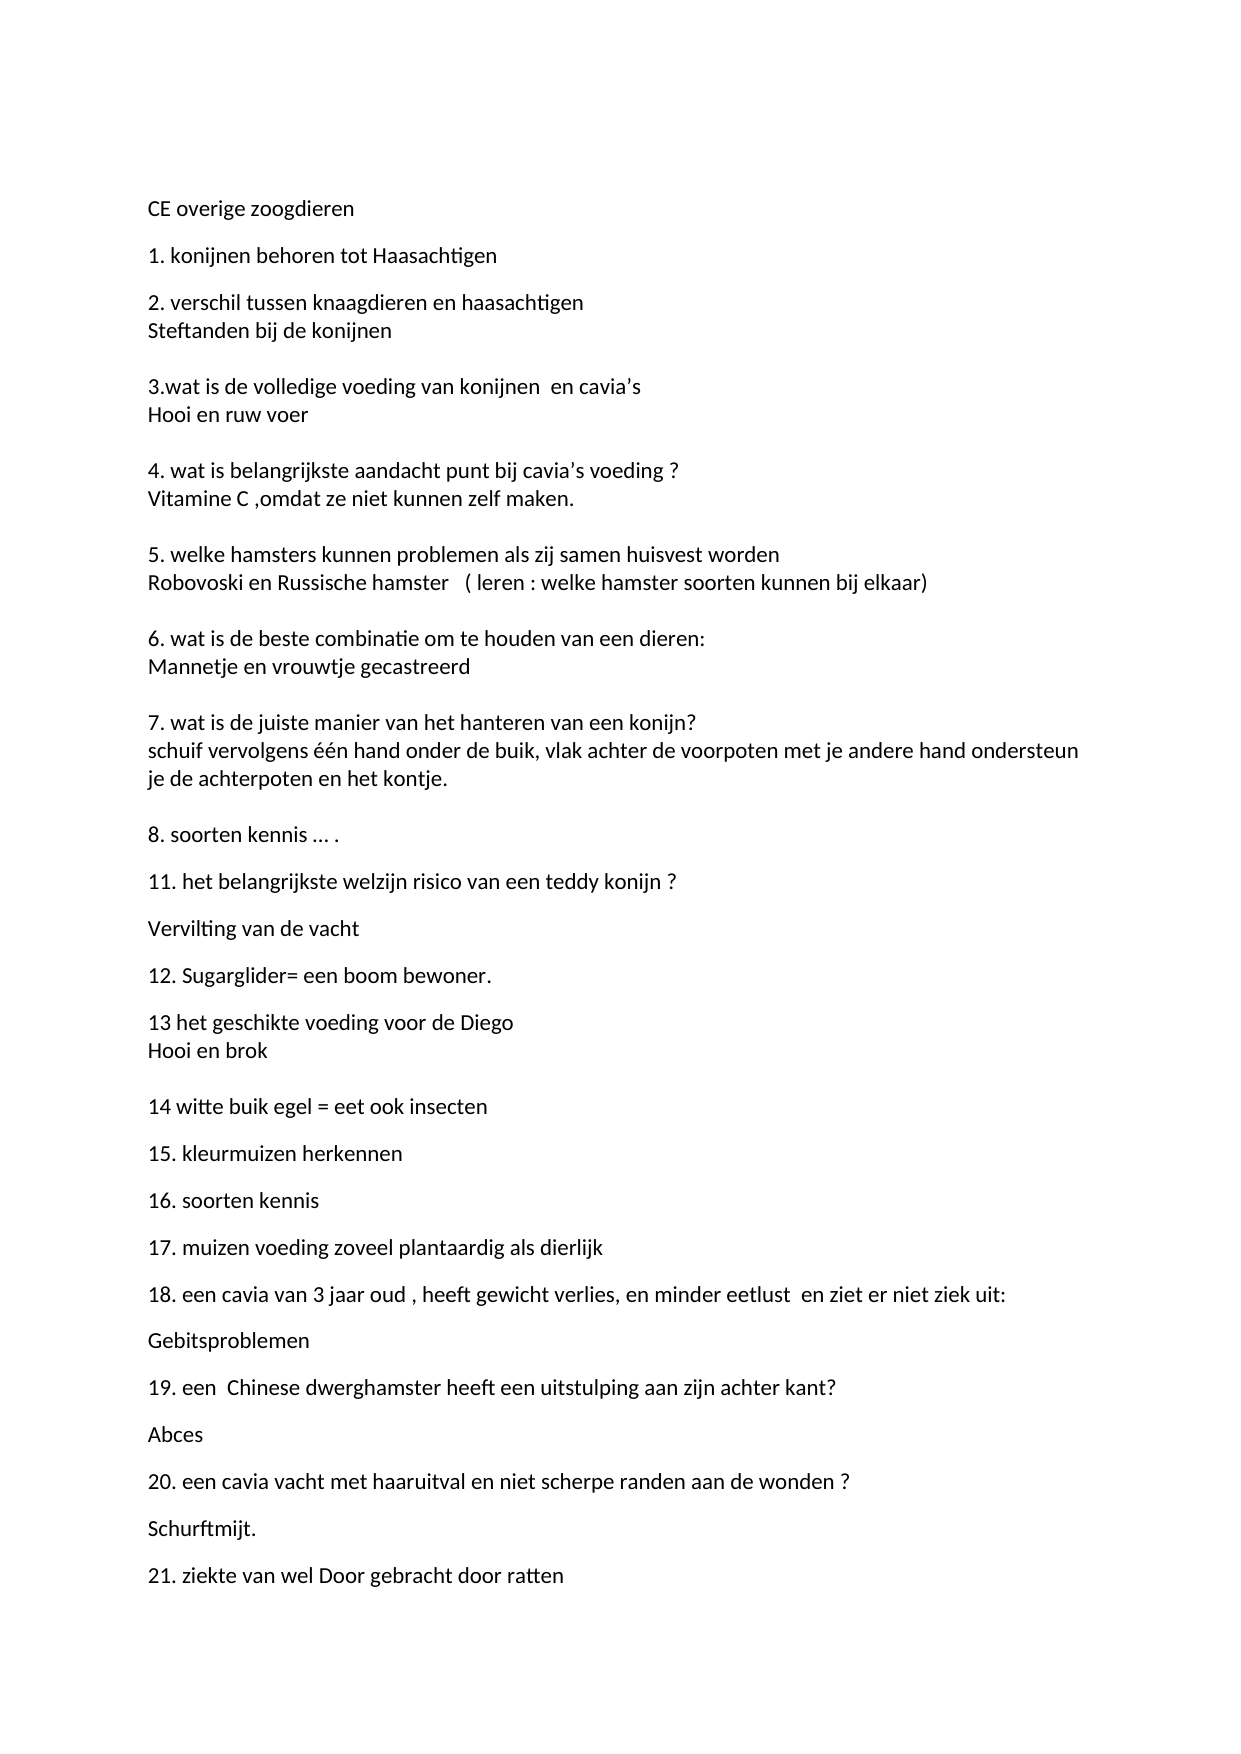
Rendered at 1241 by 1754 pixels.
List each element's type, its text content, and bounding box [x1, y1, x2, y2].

text 8. soorten kennis … . [148, 821, 1093, 849]
text CE overige zoogdieren [148, 194, 1093, 222]
text 7. wat is de juiste manier van het hanteren van een konijn? [148, 708, 1093, 737]
text schuif vervolgens één hand onder de buik, vlak achter de voorpoten met je andere hand ondersteun je de achterpoten en het kontje. [148, 737, 1093, 793]
text 17. muizen voeding zoveel plantaardig als dierlijk [148, 1233, 1093, 1261]
text Robovoski en Russische hamster ( leren : welke hamster soorten kunnen bij elkaar) [148, 568, 1093, 596]
text 18. een cavia van 3 jaar oud , heeft gewicht verlies, en minder eetlust en ziet er niet ziek uit: [148, 1280, 1093, 1308]
text Vitamine C ,omdat ze niet kunnen zelf maken. [148, 484, 1093, 512]
text 14 witte buik egel = eet ook insecten [148, 1092, 1093, 1120]
text Gebitsproblemen [148, 1327, 1093, 1354]
text Mannetje en vrouwtje gecastreerd [148, 652, 1093, 681]
text Abces [148, 1420, 1093, 1448]
text Schurftmijt. [148, 1514, 1093, 1542]
text Hooi en ruw voer [148, 400, 1093, 428]
text 12. Sugarglider= een boom bewoner. [148, 961, 1093, 989]
text 4. wat is belangrijkste aandacht punt bij cavia’s voeding ? [148, 456, 1093, 484]
text 2. verschil tussen knaagdieren en haasachtigen [148, 288, 1093, 316]
text 19. een Chinese dwerghamster heeft een uitstulping aan zijn achter kant? [148, 1373, 1093, 1401]
text 6. wat is de beste combinatie om te houden van een dieren: [148, 624, 1093, 652]
text 21. ziekte van wel Door gebracht door ratten [148, 1561, 1093, 1589]
text 15. kleurmuizen herkennen [148, 1139, 1093, 1167]
text Hooi en brok [148, 1036, 1093, 1064]
text Vervilting van de vacht [148, 914, 1093, 942]
text 11. het belangrijkste welzijn risico van een teddy konijn ? [148, 867, 1093, 896]
text 5. welke hamsters kunnen problemen als zij samen huisvest worden [148, 540, 1093, 568]
text 3.wat is de volledige voeding van konijnen en cavia’s [148, 372, 1093, 400]
text 1. konijnen behoren tot Haasachtigen [148, 241, 1093, 269]
text 13 het geschikte voeding voor de Diego [148, 1008, 1093, 1036]
text 20. een cavia vacht met haaruitval en niet scherpe randen aan de wonden ? [148, 1467, 1093, 1495]
text 16. soorten kennis [148, 1186, 1093, 1214]
text Steftanden bij de konijnen [148, 316, 1093, 344]
